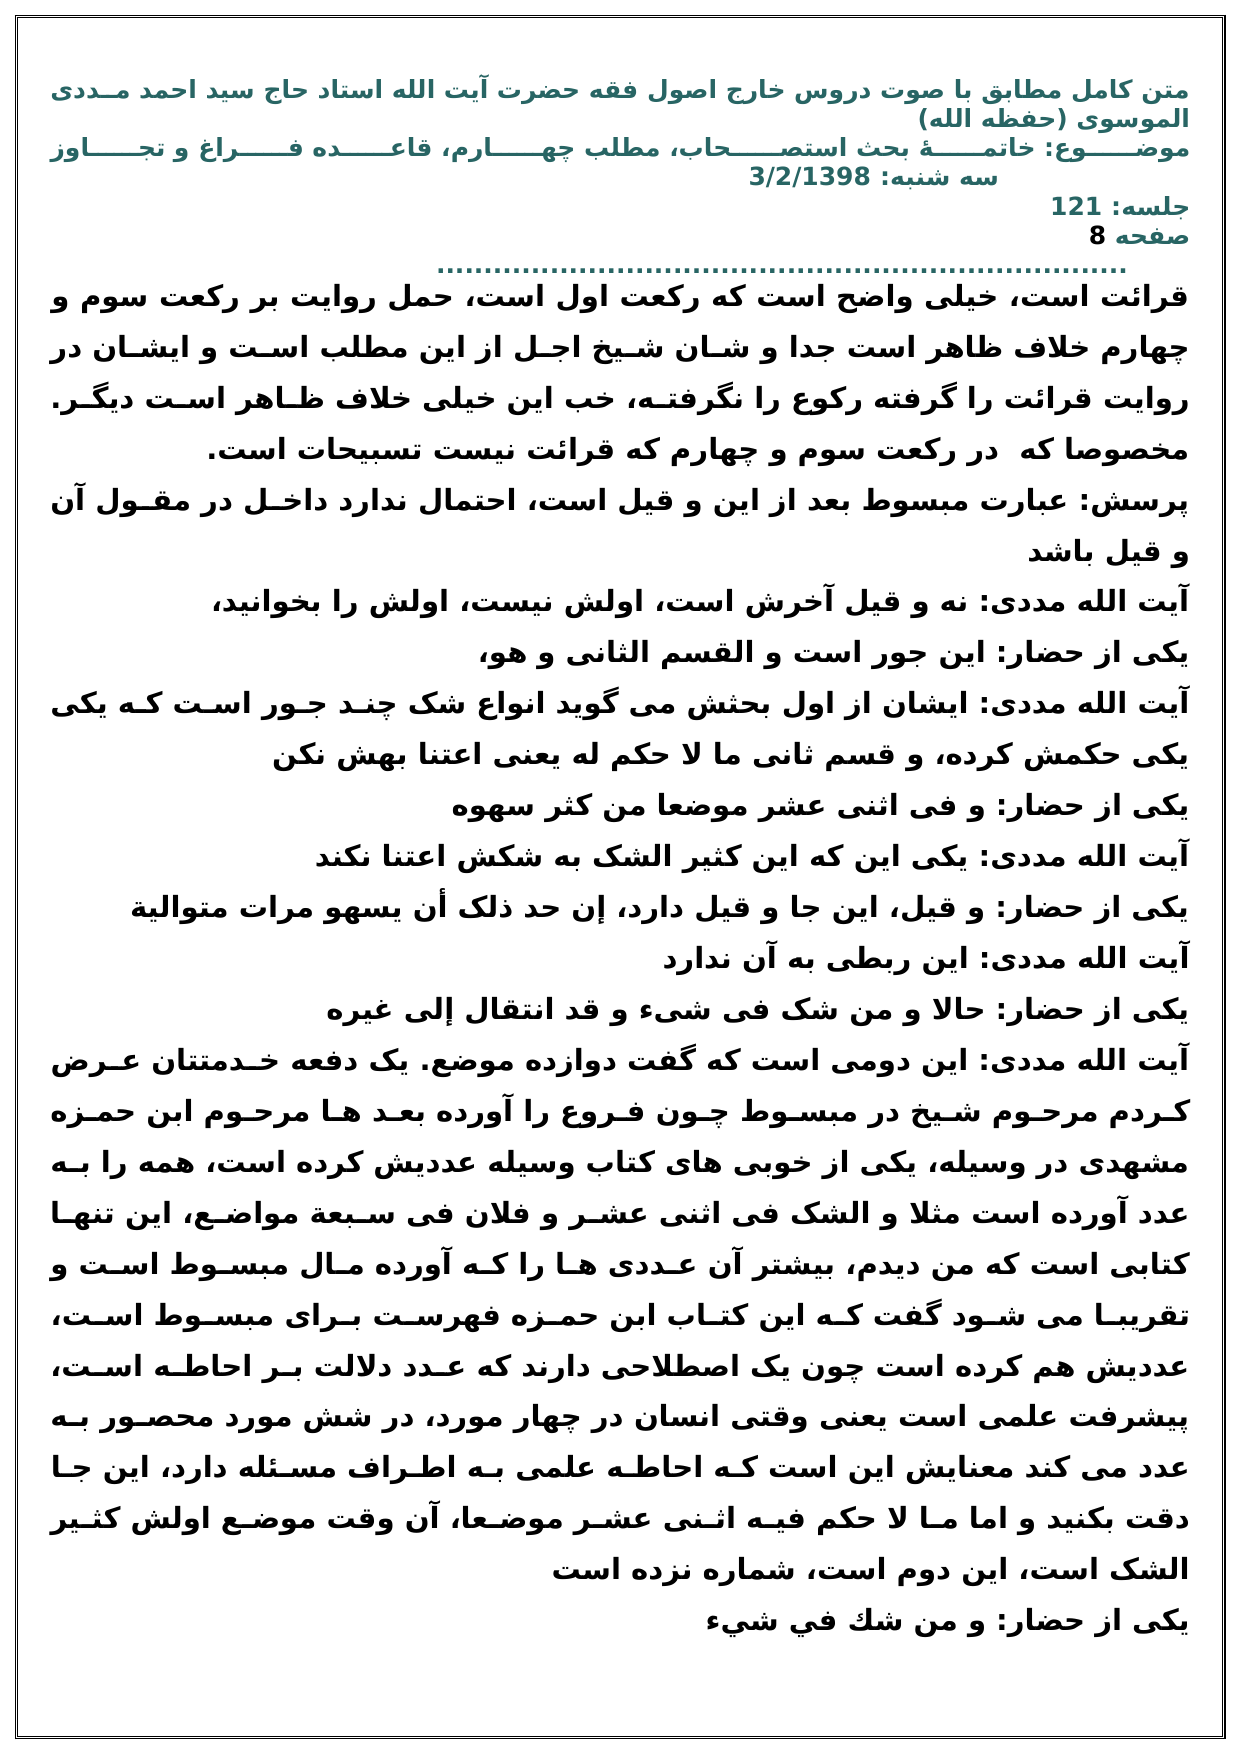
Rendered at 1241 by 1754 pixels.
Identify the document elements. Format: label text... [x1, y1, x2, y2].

text یکی از حضار: این جور است و القسم الثانی و هو، [50, 636, 1190, 670]
text یکی از حضار: و فی اثنی عشر موضعا من کثر سهوه [50, 788, 1190, 822]
text آیت الله مددی: این دومی است که گفت دوازده موضع. یک دفعه خدمتتان عرض کردم مرحوم شیخ در مبسوط چون فروع را آورده بعد ها مرحوم ابن حمزه مشهدی در وسیله، یکی از خوبی های کتاب وسیله عددیش کرده است، همه را به عدد آورده است مثلا و الشک فی اثنی عشر و فلان فی سبعة مواضع، این تنها کتابی است که من دیدم، بیشتر آن عددی ها را که آورده مال مبسوط است و تقریبا می شود گفت که این کتاب ابن حمزه فهرست برای مبسوط است، عددیش هم کرده است چون یک اصطلاحی دارند که عدد دلالت بر احاطه است، پیشرفت علمی است یعنی وقتی انسان در چهار مورد، در شش مورد محصور به عدد می کند معنایش این است که احاطه علمی به اطراف مسئله دارد، این جا دقت بکنید و اما ما لا حکم فیه اثنی عشر موضعا، آن وقت موضع اولش کثیر الشک است، این دوم است، شماره نزده است [50, 1043, 1190, 1587]
text یکی از حضار: و قیل، این جا و قیل دارد، إن حد ذلک أن یسهو مرات متوالیة [50, 890, 1190, 924]
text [50, 279, 1190, 466]
text یکی از حضار: حالا و من شک فی شیء و قد انتقال إلی غیره [50, 992, 1190, 1026]
text آیت الله مددی: یکی این که این کثیر الشک به شکش اعتنا نکند [50, 839, 1190, 873]
text آیت الله مددی: این ربطی به آن ندارد [50, 941, 1190, 975]
text آیت الله مددی: نه و قیل آخرش است، اولش نیست، اولش را بخوانید، [50, 585, 1190, 619]
text آیت الله مددی: ایشان از اول بحثش می گوید انواع شک چند جور است که یکی یکی حکمش کرده، و قسم ثانی ما لا حکم له یعنی اعتنا بهش نکن [50, 687, 1190, 772]
text یکی از حضار: و من شك في شيء [50, 1603, 1190, 1637]
text پرسش: عبارت مبسوط بعد از این و قیل است، احتمال ندارد داخل در مقول آن و قیل باشد [50, 483, 1190, 568]
